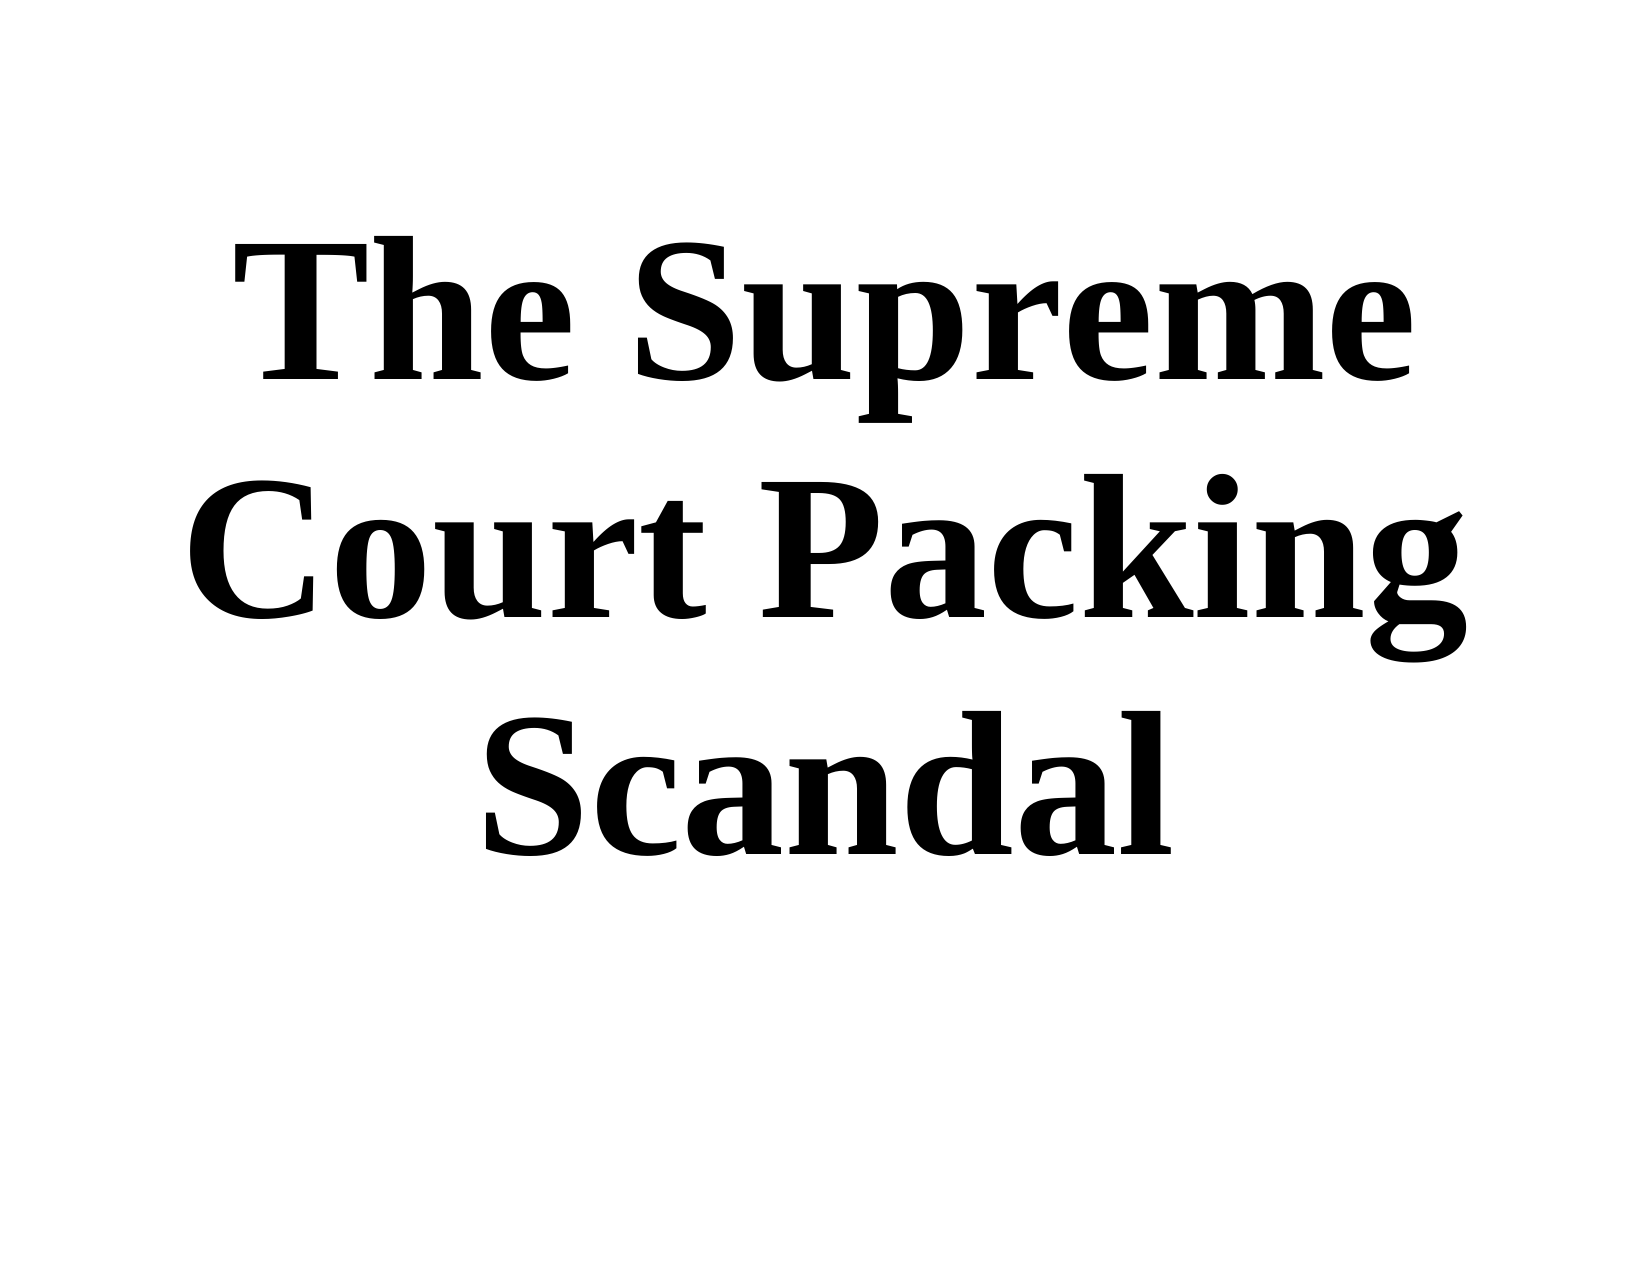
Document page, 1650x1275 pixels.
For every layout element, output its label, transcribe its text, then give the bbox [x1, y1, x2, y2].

text The Supreme Court Packing Scandal [150, 187, 1500, 899]
